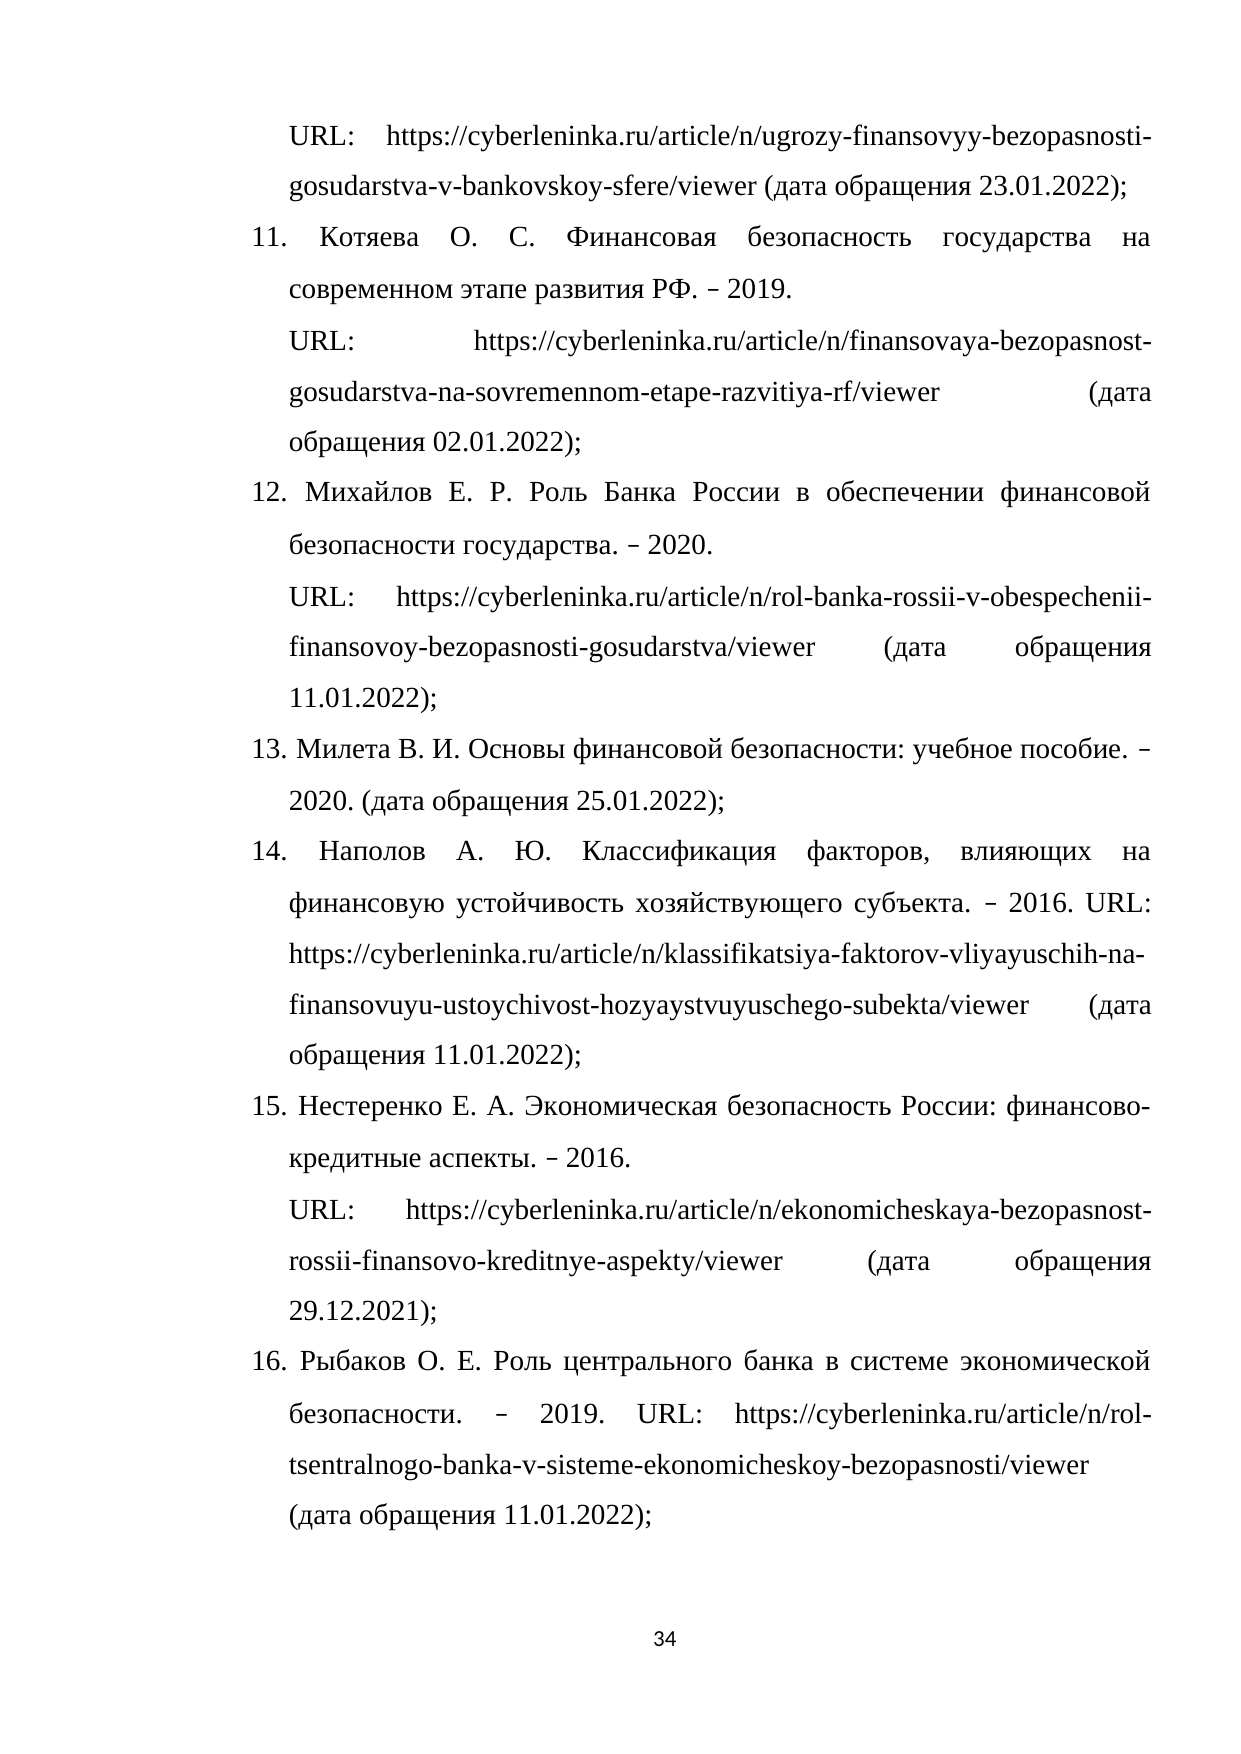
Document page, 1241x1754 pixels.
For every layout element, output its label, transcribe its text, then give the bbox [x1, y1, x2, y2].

list Котяева О. С. Финансовая безопасность государства на современном этапе развития РФ. – 2019. [251, 219, 1152, 306]
list Нестеренко Е. А. Экономическая безопасность России: финансово-кредитные аспекты. – 2016. [251, 1088, 1152, 1174]
list Михайлов Е. Р. Роль Банка России в обеспечении финансовой безопасности государства. – 2020. [251, 474, 1152, 561]
list Милета В. И. Основы финансовой безопасности: учебное пособие. – 2020. (дата обращения 25.01.2022); [251, 730, 1152, 816]
list Рыбаков О. Е. Роль центрального банка в системе экономической безопасности. – 2019. URL: https://cyberleninka.ru/article/n/rol-tsentralnogo-banka-v-sisteme-ekonomicheskoy-bezopasnosti/viewer (дата обращения 11.01.2022); [251, 1343, 1152, 1531]
list URL: https://cyberleninka.ru/article/n/finansovaya-bezopasnost-gosudarstva-na-sovremennom-etape-razvitiya-rf/viewer (дата обращения 02.01.2022); [288, 323, 1152, 458]
list Наполов А. Ю. Классификация факторов, влияющих на финансовую устойчивость хозяйствующего субъекта. – 2016. URL: https://cyberleninka.ru/article/n/klassifikatsiya-faktorov-vliyayuschih-na-finansovuyu-ustoychivost-hozyaystvuyuschego-subekta/viewer (дата обращения 11.01.2022); [251, 833, 1152, 1071]
list URL: https://cyberleninka.ru/article/n/rol-banka-rossii-v-obespechenii-finansovoy-bezopasnosti-gosudarstva/viewer (дата обращения 11.01.2022); [288, 579, 1152, 713]
list URL: https://cyberleninka.ru/article/n/ugrozy-finansovyy-bezopasnosti-gosudarstva-v-bankovskoy-sfere/viewer (дата обращения 23.01.2022); [288, 118, 1152, 202]
list URL: https://cyberleninka.ru/article/n/ekonomicheskaya-bezopasnost-rossii-finansovo-kreditnye-aspekty/viewer (дата обращения 29.12.2021); [288, 1192, 1152, 1327]
